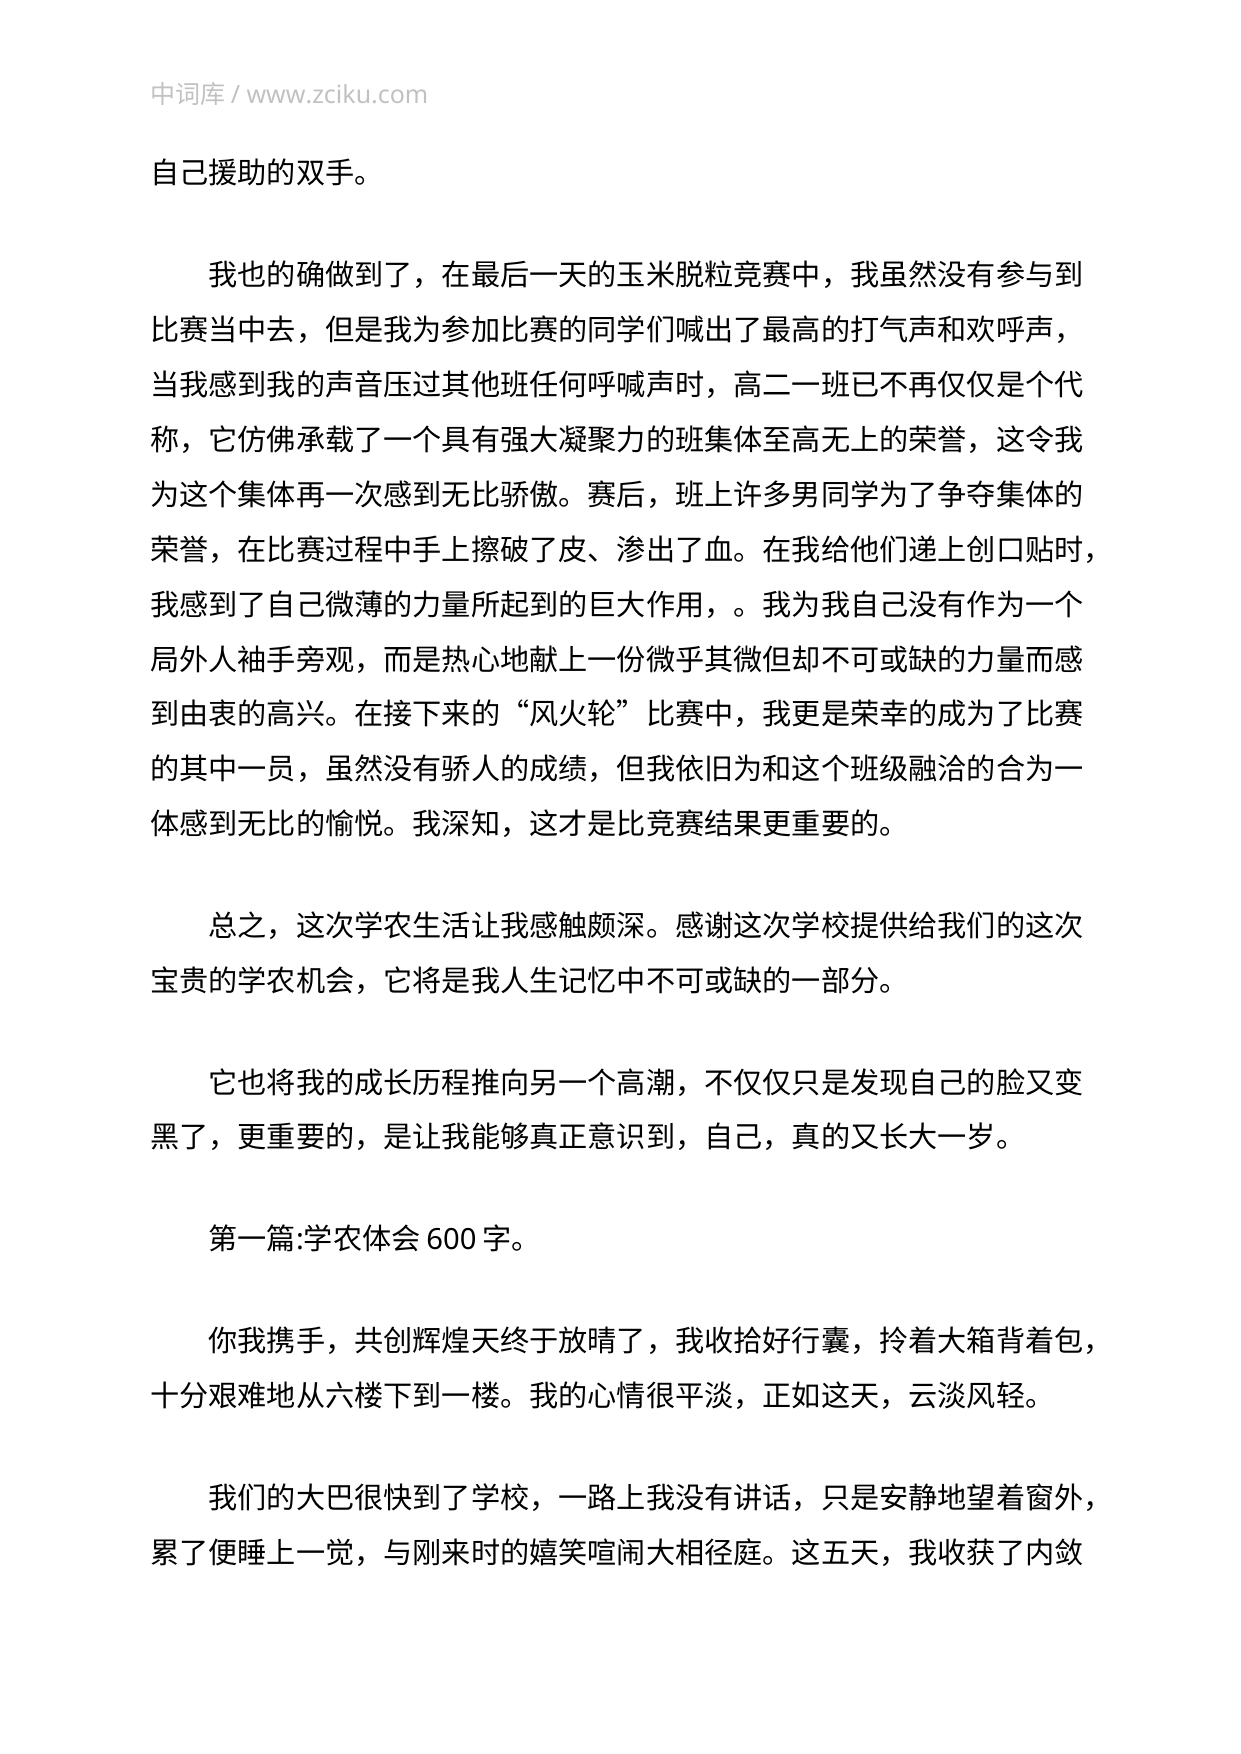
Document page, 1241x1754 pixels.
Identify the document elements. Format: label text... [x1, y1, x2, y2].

text 第一篇:学农体会600字。 [150, 1216, 1090, 1258]
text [150, 1474, 1090, 1572]
text 总之，这次学农生活让我感触颇深。感谢这次学校提供给我们的这次宝贵的学农机会，它将是我人生记忆中不可或缺的一部分。 [150, 902, 1090, 1000]
text 我也的确做到了，在最后一天的玉米脱粒竞赛中，我虽然没有参与到比赛当中去，但是我为参加比赛的同学们喊出了最高的打气声和欢呼声，当我感到我的声音压过其他班任何呼喊声时，高二一班已不再仅仅是个代称，它仿佛承载了一个具有强大凝聚力的班集体至高无上的荣誉，这令我为这个集体再一次感到无比骄傲。赛后，班上许多男同学为了争夺集体的荣誉，在比赛过程中手上擦破了皮、渗出了血。在我给他们递上创口贴时，我感到了自己微薄的力量所起到的巨大作用，。我为我自己没有作为一个局外人袖手旁观，而是热心地献上一份微乎其微但却不可或缺的力量而感到由衷的高兴。在接下来的“风火轮”比赛中，我更是荣幸的成为了比赛的其中一员，虽然没有骄人的成绩，但我依旧为和这个班级融洽的合为一体感到无比的愉悦。我深知，这才是比竞赛结果更重要的。 [150, 252, 1090, 843]
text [150, 150, 1090, 192]
text 你我携手，共创辉煌天终于放晴了，我收拾好行囊，拎着大箱背着包，十分艰难地从六楼下到一楼。我的心情很平淡，正如这天，云淡风轻。 [150, 1318, 1090, 1415]
text 它也将我的成长历程推向另一个高潮，不仅仅只是发现自己的脸又变黑了，更重要的，是让我能够真正意识到，自己，真的又长大一岁。 [150, 1059, 1090, 1156]
